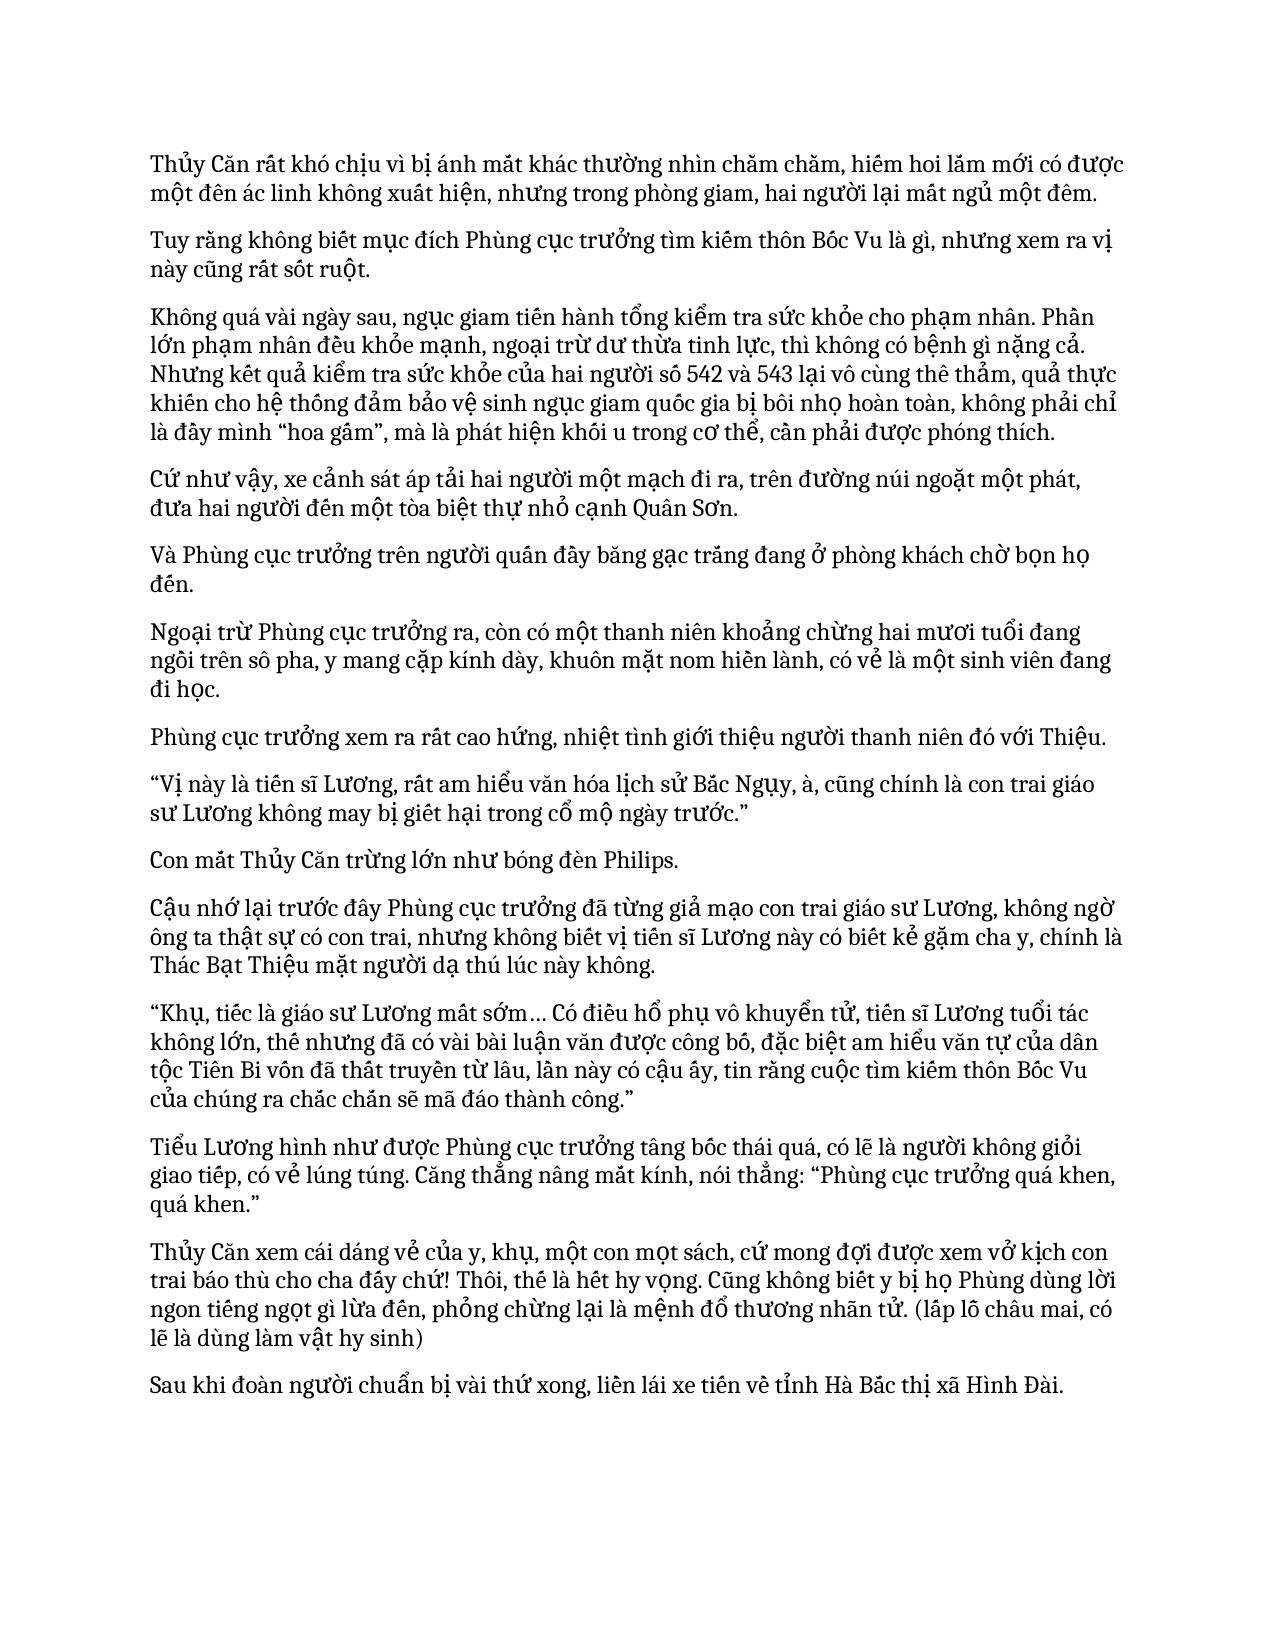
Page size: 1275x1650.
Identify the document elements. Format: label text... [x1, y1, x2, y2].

text Tiểu Lương hình như được Phùng cục trưởng tâng bốc thái quá, có lẽ là người không giỏi giao tiếp, có vẻ lúng túng. Căng thẳng nâng mắt kính, nói thẳng: “Phùng cục trưởng quá khen, quá khen.” [150, 1132, 1125, 1219]
text “Vị này là tiến sĩ Lương, rất am hiểu văn hóa lịch sử Bắc Ngụy, à, cũng chính là con trai giáo sư Lương không may bị giết hại trong cổ mộ ngày trước.” [150, 770, 1125, 827]
text Ngoại trừ Phùng cục trưởng ra, còn có một thanh niên khoảng chừng hai mươi tuổi đang ngồi trên sô pha, y mang cặp kính dày, khuôn mặt nom hiền lành, có vẻ là một sinh viên đang đi học. [150, 617, 1125, 704]
text Cứ như vậy, xe cảnh sát áp tải hai người một mạch đi ra, trên đường núi ngoặt một phát, đưa hai người đến một tòa biệt thự nhỏ cạnh Quân Sơn. [150, 465, 1125, 522]
text Con mắt Thủy Căn trừng lớn như bóng đèn Philips. [150, 846, 1125, 875]
text Sau khi đoàn người chuẩn bị vài thứ xong, liền lái xe tiến về tỉnh Hà Bắc thị xã Hình Đài. [150, 1371, 1125, 1400]
text Và Phùng cục trưởng trên người quấn đầy băng gạc trắng đang ở phòng khách chờ bọn họ đến. [150, 541, 1125, 599]
text Tuy rằng không biết mục đích Phùng cục trưởng tìm kiếm thôn Bốc Vu là gì, nhưng xem ra vị này cũng rất sốt ruột. [150, 226, 1125, 284]
text Thủy Căn rất khó chịu vì bị ánh mắt khác thường nhìn chằm chằm, hiếm hoi lắm mới có được một đên ác linh không xuất hiện, nhưng trong phòng giam, hai người lại mất ngủ một đêm. [150, 150, 1125, 207]
text Không quá vài ngày sau, ngục giam tiến hành tổng kiểm tra sức khỏe cho phạm nhân. Phần lớn phạm nhân đều khỏe mạnh, ngoại trừ dư thừa tinh lực, thì không có bệnh gì nặng cả. Nhưng kết quả kiểm tra sức khỏe của hai người số 542 và 543 lại vô cùng thê thảm, quả thực khiến cho hệ thống đảm bảo vệ sinh ngục giam quốc gia bị bôi nhọ hoàn toàn, không phải chỉ là đầy mình “hoa gấm”, mà là phát hiện khối u trong cơ thể, cần phải được phóng thích. [150, 302, 1125, 446]
text Phùng cục trưởng xem ra rất cao hứng, nhiệt tình giới thiệu người thanh niên đó với Thiệu. [150, 722, 1125, 751]
text “Khụ, tiếc là giáo sư Lương mất sớm… Có điều hổ phụ vô khuyển tử, tiến sĩ Lương tuổi tác không lớn, thế nhưng đã có vài bài luận văn được công bố, đặc biệt am hiểu văn tự của dân tộc Tiên Bi vốn đã thất truyền từ lâu, lần này có cậu ấy, tin rằng cuộc tìm kiếm thôn Bốc Vu của chúng ra chắc chắn sẽ mã đáo thành công.” [150, 999, 1125, 1114]
text Thủy Căn xem cái dáng vẻ của y, khụ, một con mọt sách, cứ mong đợi được xem vở kịch con trai báo thù cho cha đấy chứ! Thôi, thế là hết hy vọng. Cũng không biết y bị họ Phùng dùng lời ngon tiếng ngọt gì lừa đến, phỏng chừng lại là mệnh đổ thương nhãn tử. (lấp lỗ châu mai, có lẽ là dùng làm vật hy sinh) [150, 1237, 1125, 1352]
text Cậu nhớ lại trước đây Phùng cục trưởng đã từng giả mạo con trai giáo sư Lương, không ngờ ông ta thật sự có con trai, nhưng không biết vị tiến sĩ Lương này có biết kẻ gặm cha y, chính là Thác Bạt Thiệu mặt người dạ thú lúc này không. [150, 894, 1125, 980]
